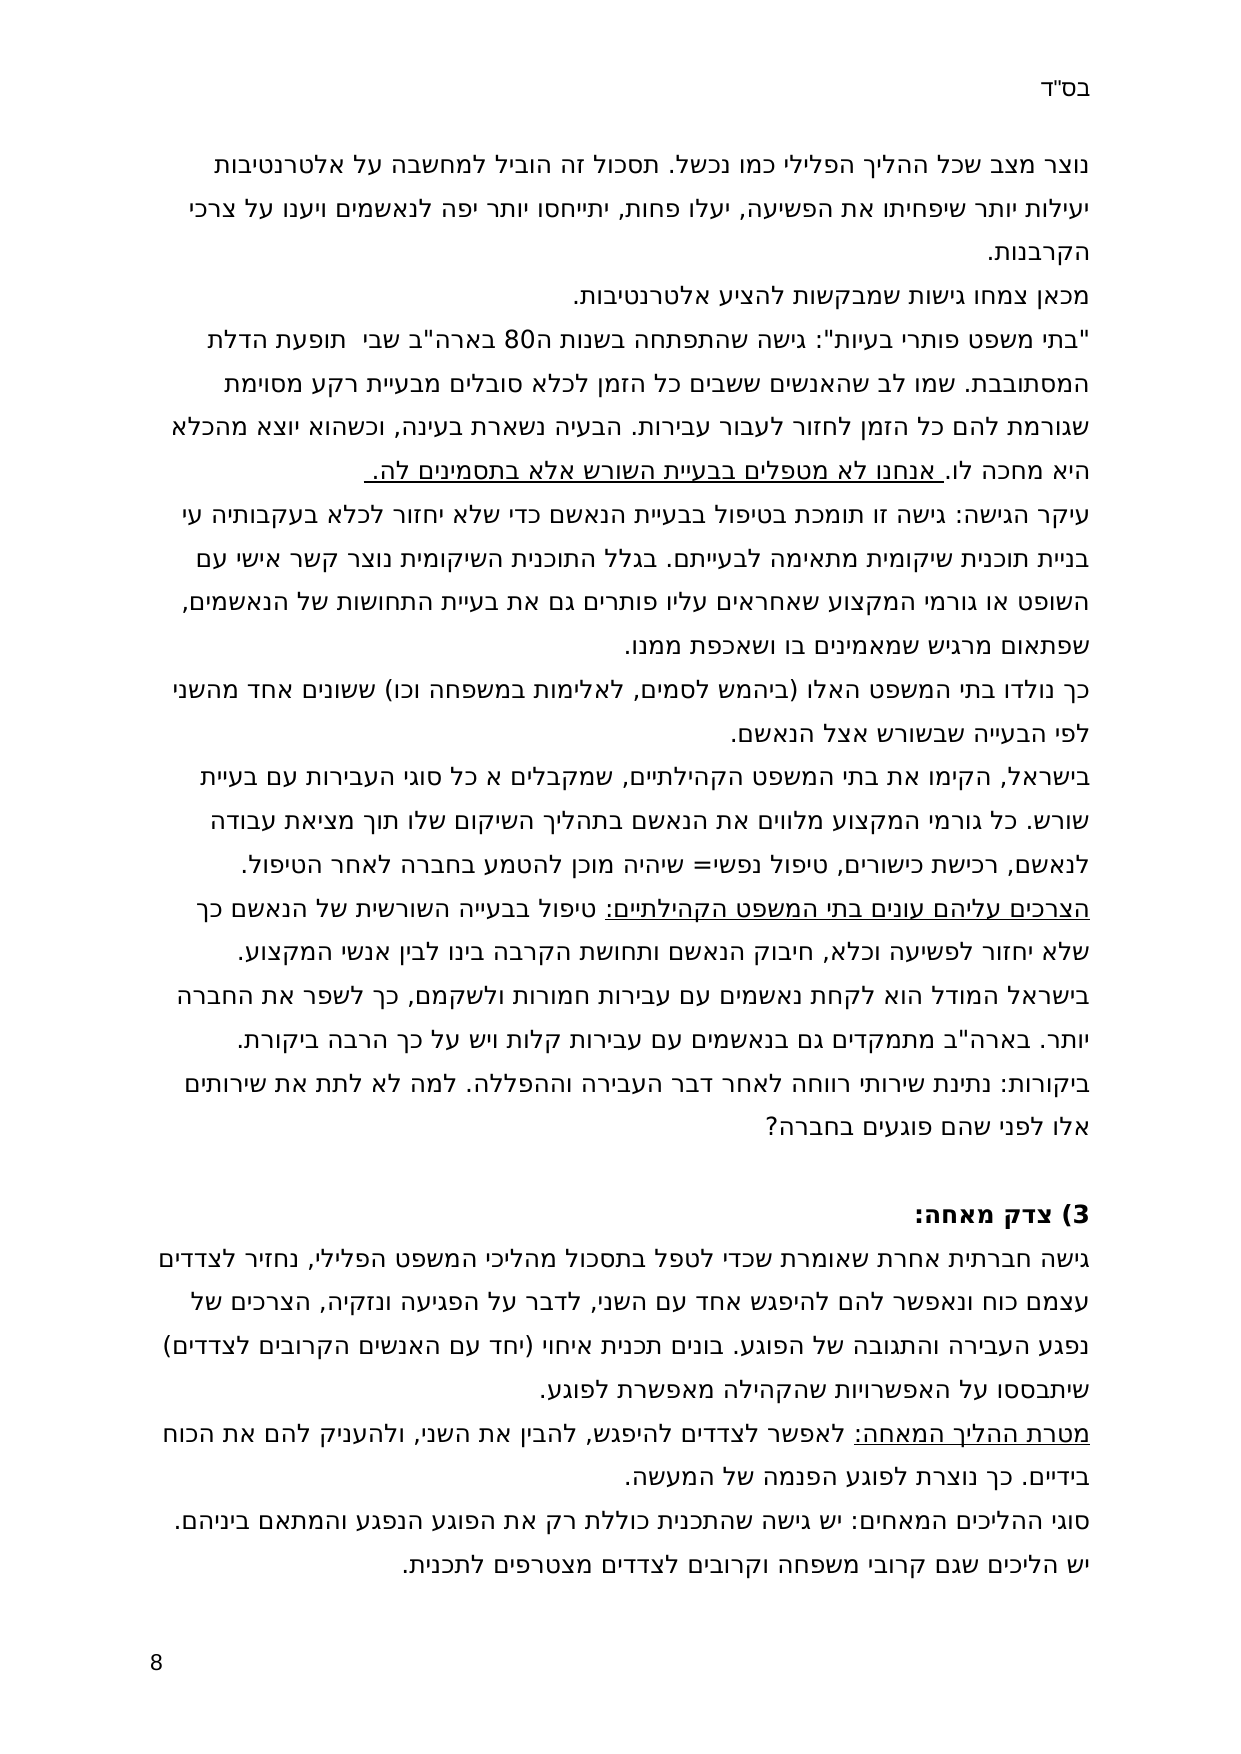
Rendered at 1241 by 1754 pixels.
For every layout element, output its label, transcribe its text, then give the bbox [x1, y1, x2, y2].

text נוצר מצב שכל ההליך הפלילי כמו נכשל. תסכול זה הוביל למחשבה על אלטרנטיבות יעילות יותר שיפחיתו את הפשיעה, יעלו פחות, יתייחסו יותר יפה לנאשמים ויענו על צרכי הקרבנות. [150, 150, 1090, 267]
text גישה חברתית אחרת שאומרת שכדי לטפל בתסכול מהליכי המשפט הפלילי, נחזיר לצדדים עצמם כוח ונאפשר להם להיפגש אחד עם השני, לדבר על הפגיעה ונזקיה, הצרכים של נפגע העבירה והתגובה של הפוגע. בונים תכנית איחוי (יחד עם האנשים הקרובים לצדדים) שיתבססו על האפשרויות שהקהילה מאפשרת לפוגע. [150, 1244, 1090, 1404]
text הצרכים עליהם עונים בתי המשפט הקהילתיים: טיפול בבעייה השורשית של הנאשם כך שלא יחזור לפשיעה וכלא, חיבוק הנאשם ותחושת הקרבה בינו לבין אנשי המקצוע. בישראל המודל הוא לקחת נאשמים עם עבירות חמורות ולשקמם, כך לשפר את החברה יותר. בארה"ב מתמקדים גם בנאשמים עם עבירות קלות ויש על כך הרבה ביקורת. [150, 894, 1090, 1054]
text מטרת ההליך המאחה: לאפשר לצדדים להיפגש, להבין את השני, ולהעניק להם את הכוח בידיים. כך נוצרת לפוגע הפנמה של המעשה. [150, 1419, 1090, 1492]
text כך נולדו בתי המשפט האלו (ביהמש לסמים, לאלימות במשפחה וכו) ששונים אחד מהשני לפי הבעייה שבשורש אצל הנאשם. [150, 675, 1090, 748]
text 3) צדק מאחה: [150, 1200, 1090, 1229]
text סוגי ההליכים המאחים: יש גישה שהתכנית כוללת רק את הפוגע הנפגע והמתאם ביניהם. [150, 1506, 1090, 1535]
text בישראל, הקימו את בתי המשפט הקהילתיים, שמקבלים א כל סוגי העבירות עם בעיית שורש. כל גורמי המקצוע מלווים את הנאשם בתהליך השיקום שלו תוך מציאת עבודה לנאשם, רכישת כישורים, טיפול נפשי= שיהיה מוכן להטמע בחברה לאחר הטיפול. [150, 762, 1090, 879]
text עיקר הגישה: גישה זו תומכת בטיפול בבעיית הנאשם כדי שלא יחזור לכלא בעקבותיה עי בניית תוכנית שיקומית מתאימה לבעייתם. בגלל התוכנית השיקומית נוצר קשר אישי עם השופט או גורמי המקצוע שאחראים עליו פותרים גם את בעיית התחושות של הנאשמים, שפתאום מרגיש שמאמינים בו ושאכפת ממנו. [150, 500, 1090, 660]
text יש הליכים שגם קרובי משפחה וקרובים לצדדים מצטרפים לתכנית. [150, 1550, 1090, 1579]
text מכאן צמחו גישות שמבקשות להציע אלטרנטיבות. [150, 281, 1090, 310]
text ביקורות: נתינת שירותי רווחה לאחר דבר העבירה וההפללה. למה לא לתת את שירותים אלו לפני שהם פוגעים בחברה? [150, 1069, 1090, 1142]
text "בתי משפט פותרי בעיות": גישה שהתפתחה בשנות ה80 בארה"ב שבי תופעת הדלת המסתובבת. שמו לב שהאנשים ששבים כל הזמן לכלא סובלים מבעיית רקע מסוימת שגורמת להם כל הזמן לחזור לעבור עבירות. הבעיה נשארת בעינה, וכשהוא יוצא מהכלא היא מחכה לו. אנחנו לא מטפלים בבעיית השורש אלא בתסמינים לה. [150, 325, 1090, 485]
